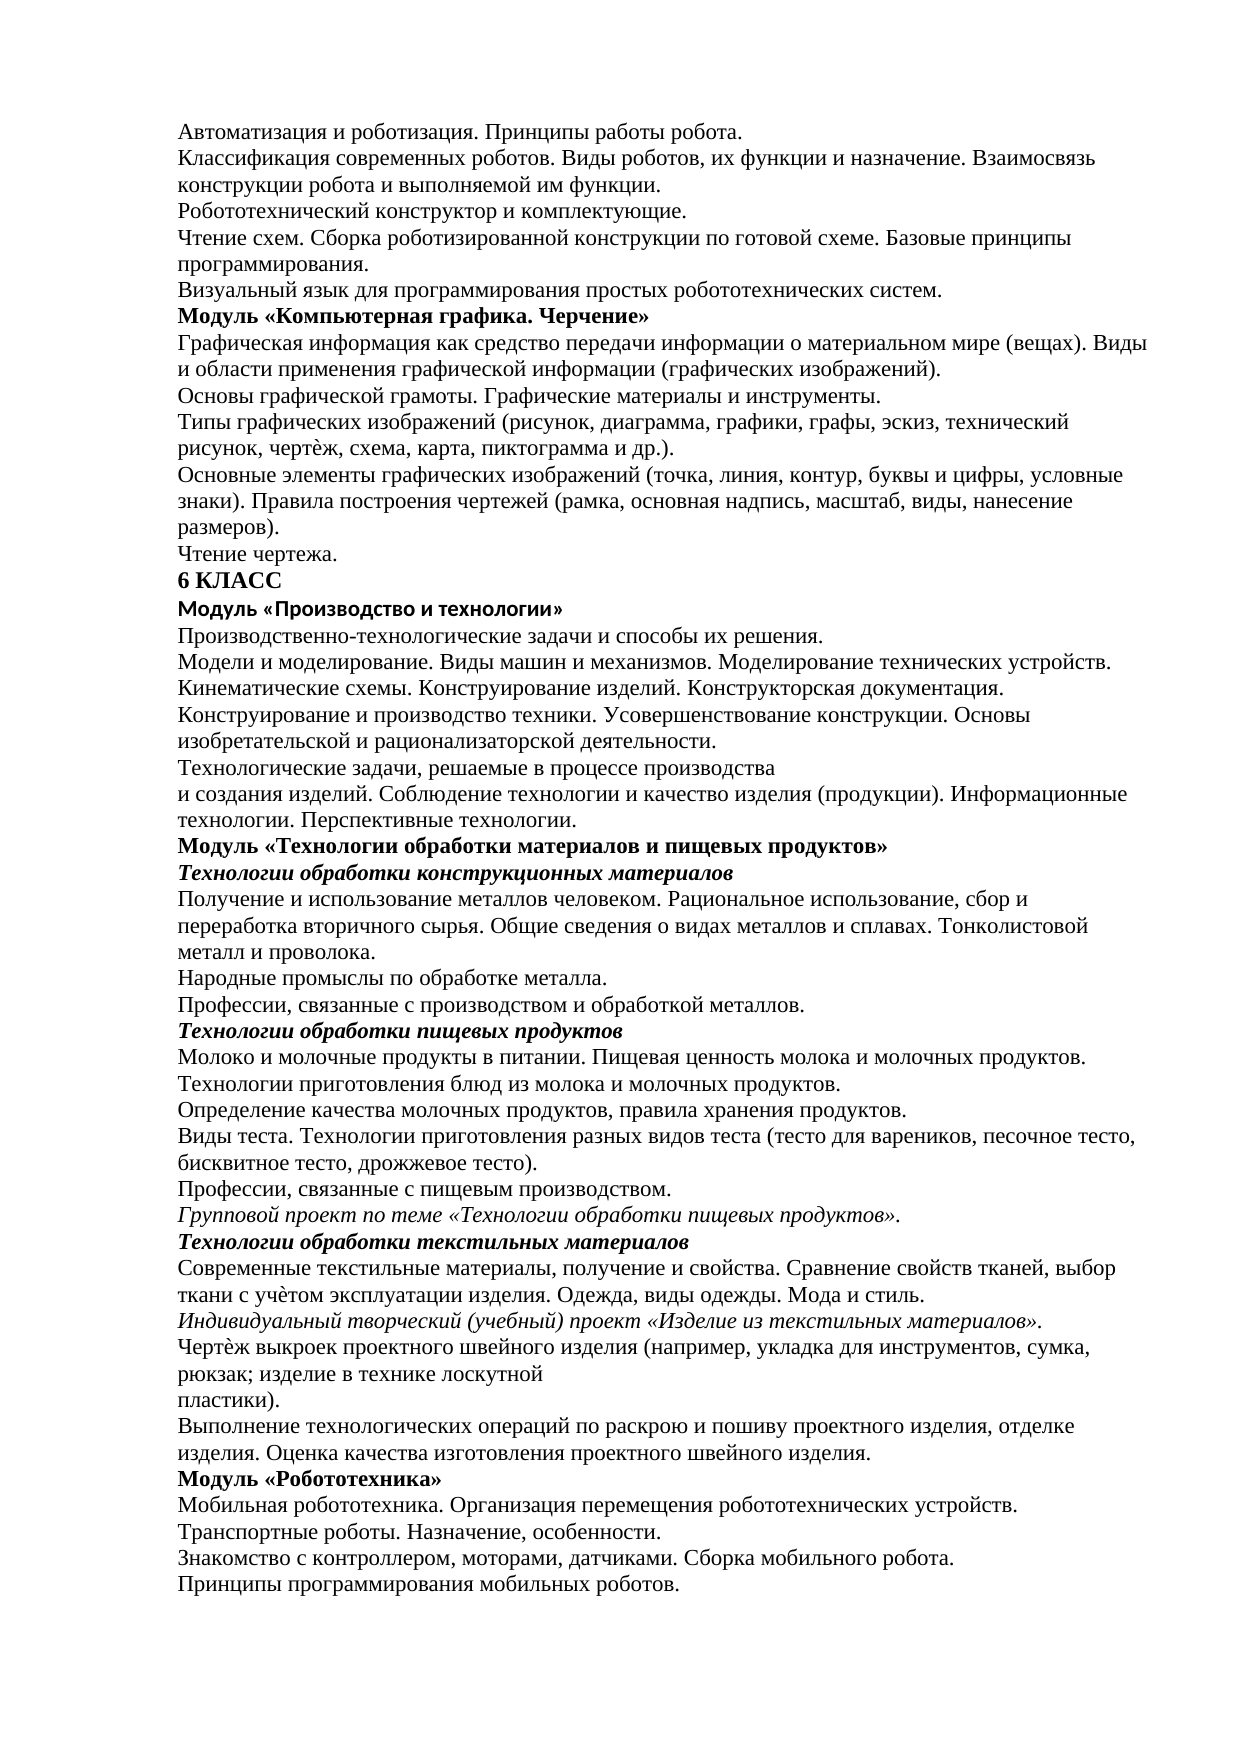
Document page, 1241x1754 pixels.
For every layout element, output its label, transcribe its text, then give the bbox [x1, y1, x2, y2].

text Чтение схем. Сборка роботизированной конструкции по готовой схеме. Базовые принципы программирования. [177, 223, 1152, 276]
text Робототехнический конструктор и комплектующие. [177, 197, 1152, 223]
text Профессии, связанные с пищевым производством. [177, 1175, 1152, 1202]
text Принципы программирования мобильных роботов. [177, 1571, 1152, 1597]
text Модели и моделирование. Виды машин и механизмов. Моделирование технических устройств. Кинематические схемы. Конструирование изделий. Конструкторская документация. [177, 648, 1152, 701]
text Мобильная робототехника. Организация перемещения робототехнических устройств. Транспортные роботы. Назначение, особенности. [177, 1491, 1152, 1544]
text Автоматизация и роботизация. Принципы работы робота. [177, 118, 1152, 144]
text Основные элементы графических изображений (точка, линия, контур, буквы и цифры, условные знаки). Правила построения чертежей (рамка, основная надпись, масштаб, виды, нанесение размеров). [177, 461, 1152, 540]
text Конструирование и производство техники. Усовершенствование конструкции. Основы изобретательской и рационализаторской деятельности. [177, 701, 1152, 753]
text Чертѐж выкроек проектного швейного изделия (например, укладка для инструментов, сумка, рюкзак; изделие в технике лоскутной [177, 1333, 1152, 1386]
text Народные промыслы по обработке металла. [177, 964, 1152, 991]
text и создания изделий. Соблюдение технологии и качество изделия (продукции). Информационные технологии. Перспективные технологии. [177, 780, 1152, 833]
text Определение качества молочных продуктов, правила хранения продуктов. [177, 1096, 1152, 1122]
text Технологии обработки конструкционных материалов [177, 859, 1152, 885]
text Виды теста. Технологии приготовления разных видов теста (тесто для вареников, песочное тесто, бисквитное тесто, дрожжевое тесто). [177, 1122, 1152, 1175]
text Получение и использование металлов человеком. Рациональное использование, сбор и переработка вторичного сырья. Общие сведения о видах металлов и сплавах. Тонколистовой металл и проволока. [177, 885, 1152, 964]
text Модуль «Компьютерная графика. Черчение» [177, 303, 1152, 329]
text Знакомство с контроллером, моторами, датчиками. Сборка мобильного робота. [177, 1544, 1152, 1571]
text Технологии обработки пищевых продуктов [177, 1017, 1152, 1043]
text Современные текстильные материалы, получение и свойства. Сравнение свойств тканей, выбор ткани с учѐтом эксплуатации изделия. Одежда, виды одежды. Мода и стиль. [177, 1254, 1152, 1307]
text Технологические задачи, решаемые в процессе производства [177, 753, 1152, 780]
text Технологии обработки текстильных материалов [177, 1228, 1152, 1254]
text Выполнение технологических операций по раскрою и пошиву проектного изделия, отделке изделия. Оценка качества изготовления проектного швейного изделия. [177, 1412, 1152, 1465]
text Модуль «Производство и технологии» [177, 594, 1152, 622]
text Групповой проект по теме «Технологии обработки пищевых продуктов». [177, 1202, 1152, 1228]
text Молоко и молочные продукты в питании. Пищевая ценность молока и молочных продуктов. Технологии приготовления блюд из молока и молочных продуктов. [177, 1043, 1152, 1096]
text Чтение чертежа. [177, 540, 1152, 566]
text Модуль «Робототехника» [177, 1465, 1152, 1491]
text Типы графических изображений (рисунок, диаграмма, графики, графы, эскиз, технический рисунок, чертѐж, схема, карта, пиктограмма и др.). [177, 408, 1152, 461]
text 6 КЛАСС [177, 566, 1152, 594]
text Профессии, связанные с производством и обработкой металлов. [177, 991, 1152, 1017]
text Графическая информация как средство передачи информации о материальном мире (вещах). Виды и области применения графической информации (графических изображений). [177, 329, 1152, 382]
text пластики). [177, 1386, 1152, 1412]
text Индивидуальный творческий (учебный) проект «Изделие из текстильных материалов». [177, 1307, 1152, 1333]
text Модуль «Технологии обработки материалов и пищевых продуктов» [177, 833, 1152, 859]
text Производственно-технологические задачи и способы их решения. [177, 622, 1152, 648]
text Классификация современных роботов. Виды роботов, их функции и назначение. Взаимосвязь конструкции робота и выполняемой им функции. [177, 144, 1152, 197]
text Визуальный язык для программирования простых робототехнических систем. [177, 276, 1152, 303]
text Основы графической грамоты. Графические материалы и инструменты. [177, 382, 1152, 408]
